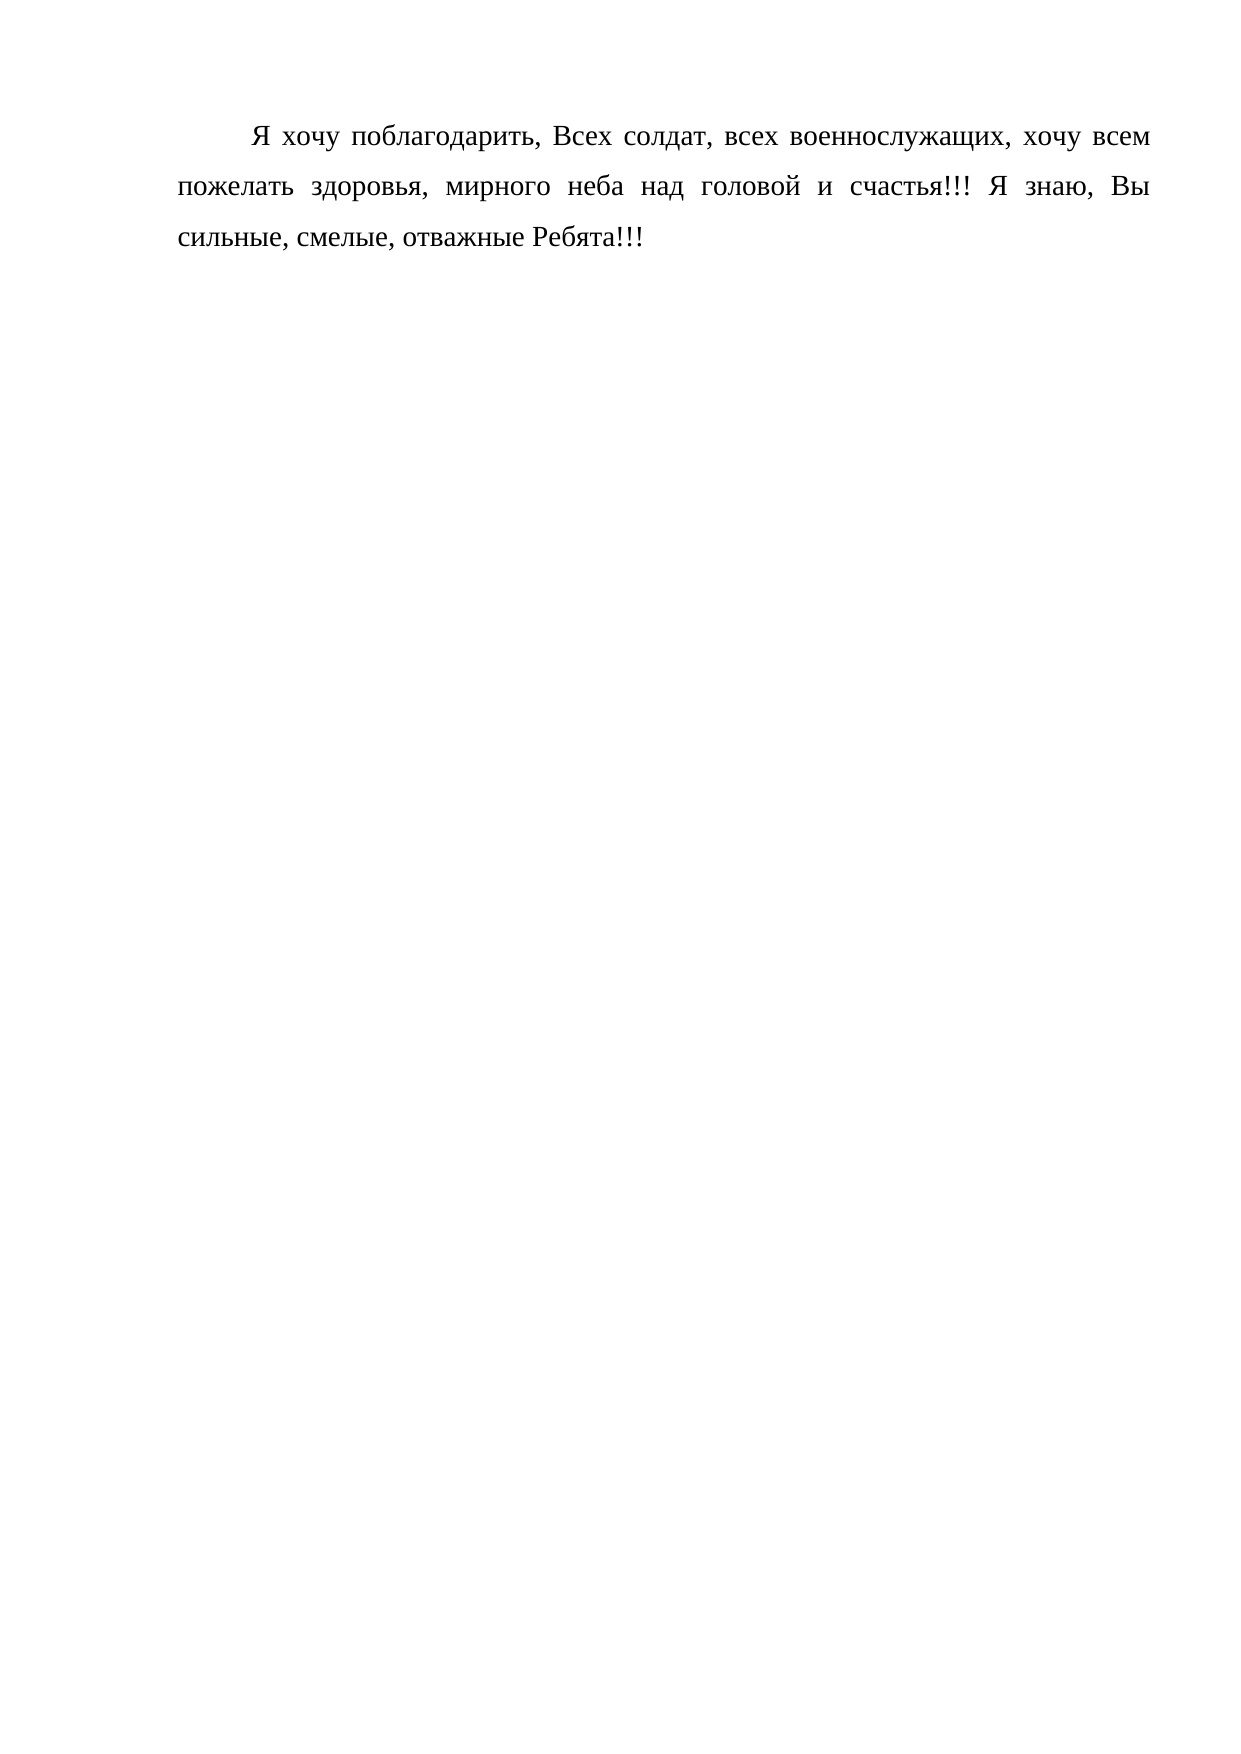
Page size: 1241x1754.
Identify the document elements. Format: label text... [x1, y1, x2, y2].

text Я хочу поблагодарить, Всех солдат, всех военнослужащих, хочу всем пожелать здоровья, мирного неба над головой и счастья!!! Я знаю, Вы сильные, смелые, отважные Ребята!!! [177, 118, 1152, 252]
